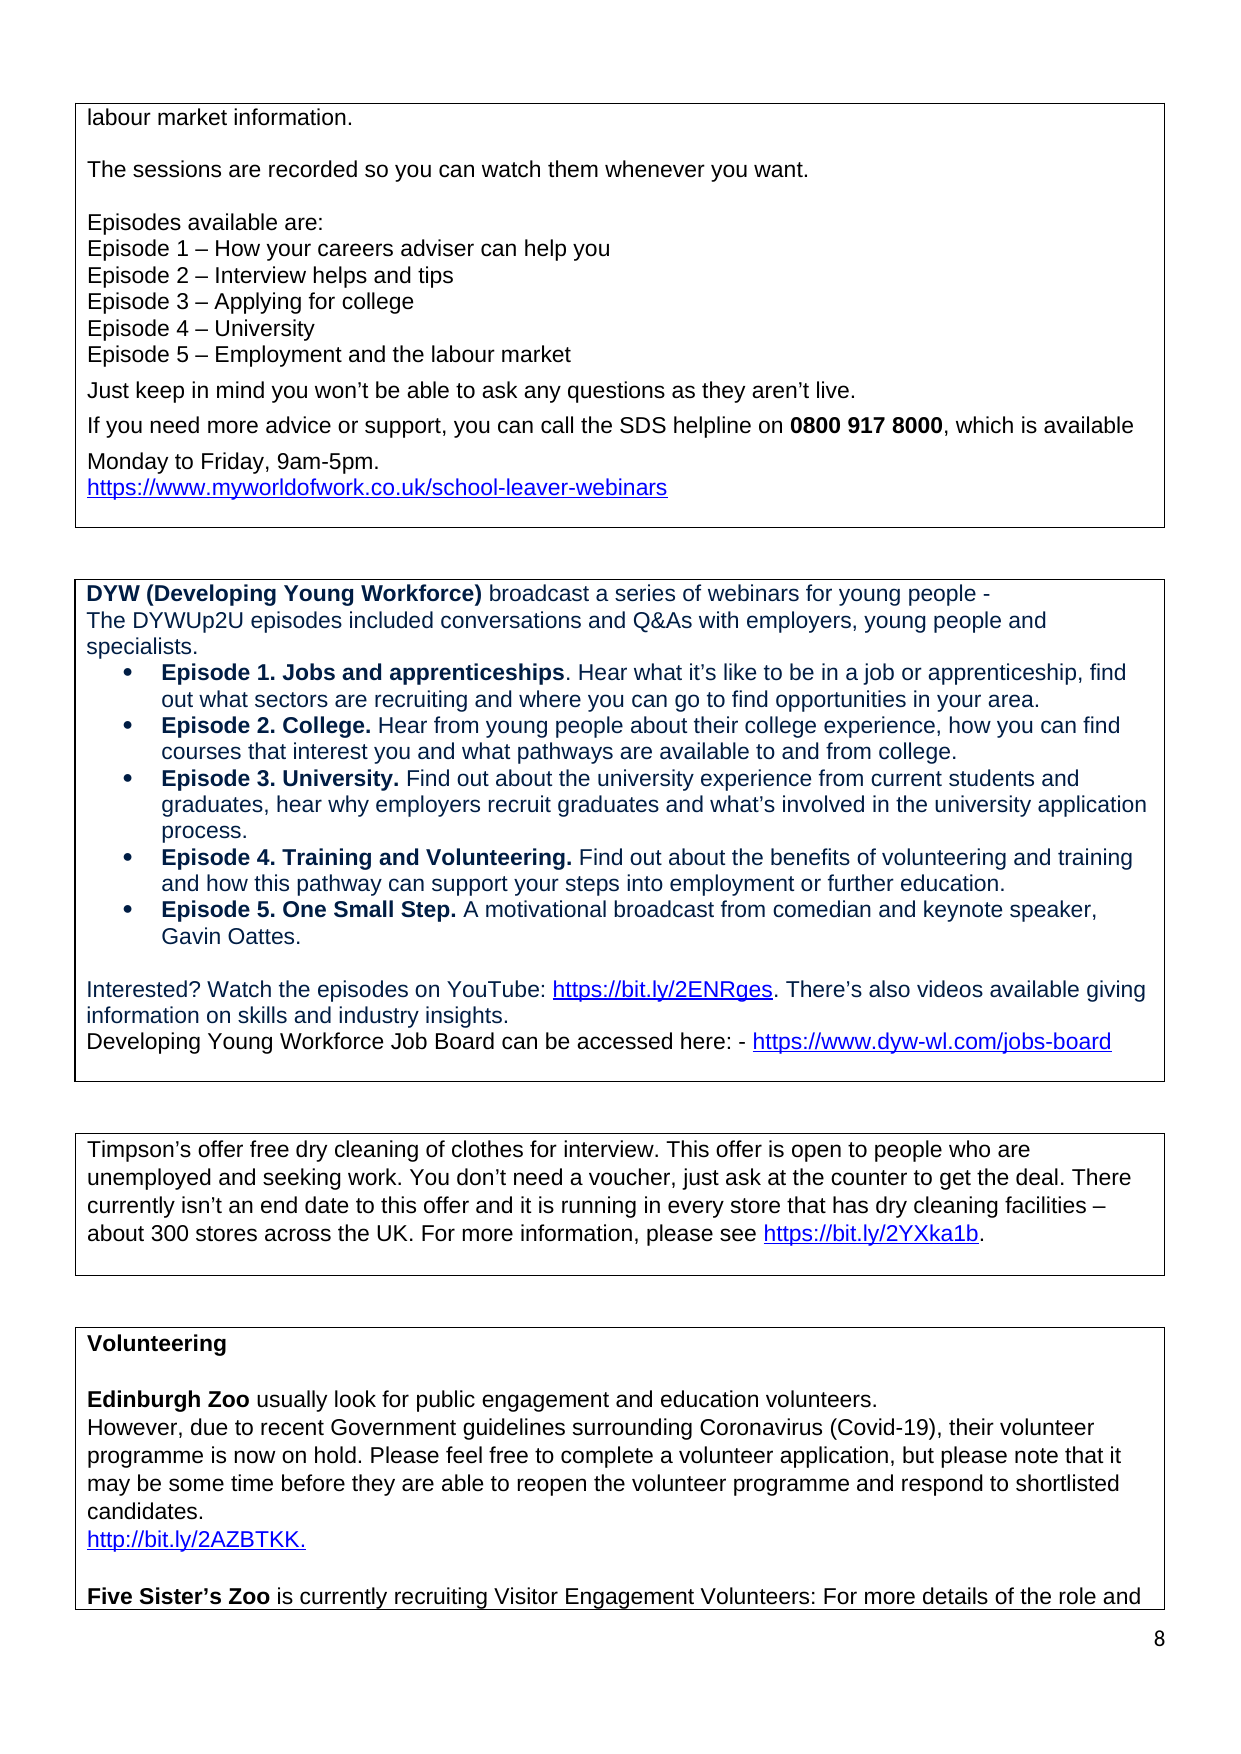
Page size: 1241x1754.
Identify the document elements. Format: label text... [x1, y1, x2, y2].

table_header Timpson’s offer free dry cleaning of clothes for interview. This offer is open to people who are unemployed and seeking work. You don’t need a voucher, just ask at the counter to get the deal. There currently isn’t an end date to this offer and it is running in every store that has dry cleaning facilities – about 300 stores across the UK. For more information, please see https://bit.ly/2YXka1b. [76, 1134, 1164, 1275]
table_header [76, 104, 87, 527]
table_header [76, 1328, 1164, 1609]
table_header DYW (Developing Young Workforce) broadcast a series of webinars for young people - The DYWUp2U episodes included conversations and Q&As with employers, young people and specialists. Episode 1. Jobs and apprenticeships. Hear what it’s like to be in a job or apprenticeship, find out what sectors are recruiting and where you can go to find opportunities in your area. Episode 2. College. Hear from young people about their college experience, how you can find courses that interest you and what pathways are available to and from college. Episode 3. University. Find out about the university experience from current students and graduates, hear why employers recruit graduates and what’s involved in the university application process. Episode 4. Training and Volunteering. Find out about the benefits of volunteering and training and how this pathway can support your steps into employment or further education. Episode 5. One Small Step. A motivational broadcast from comedian and keynote speaker, Gavin Oattes. Interested? Watch the episodes on YouTube: https://bit.ly/2ENRges. There’s also videos available giving information on skills and industry insights. Developing Young Workforce Job Board can be accessed here: - https://www.dyw-wl.com/jobs-board [76, 580, 1164, 1081]
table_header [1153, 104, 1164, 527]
